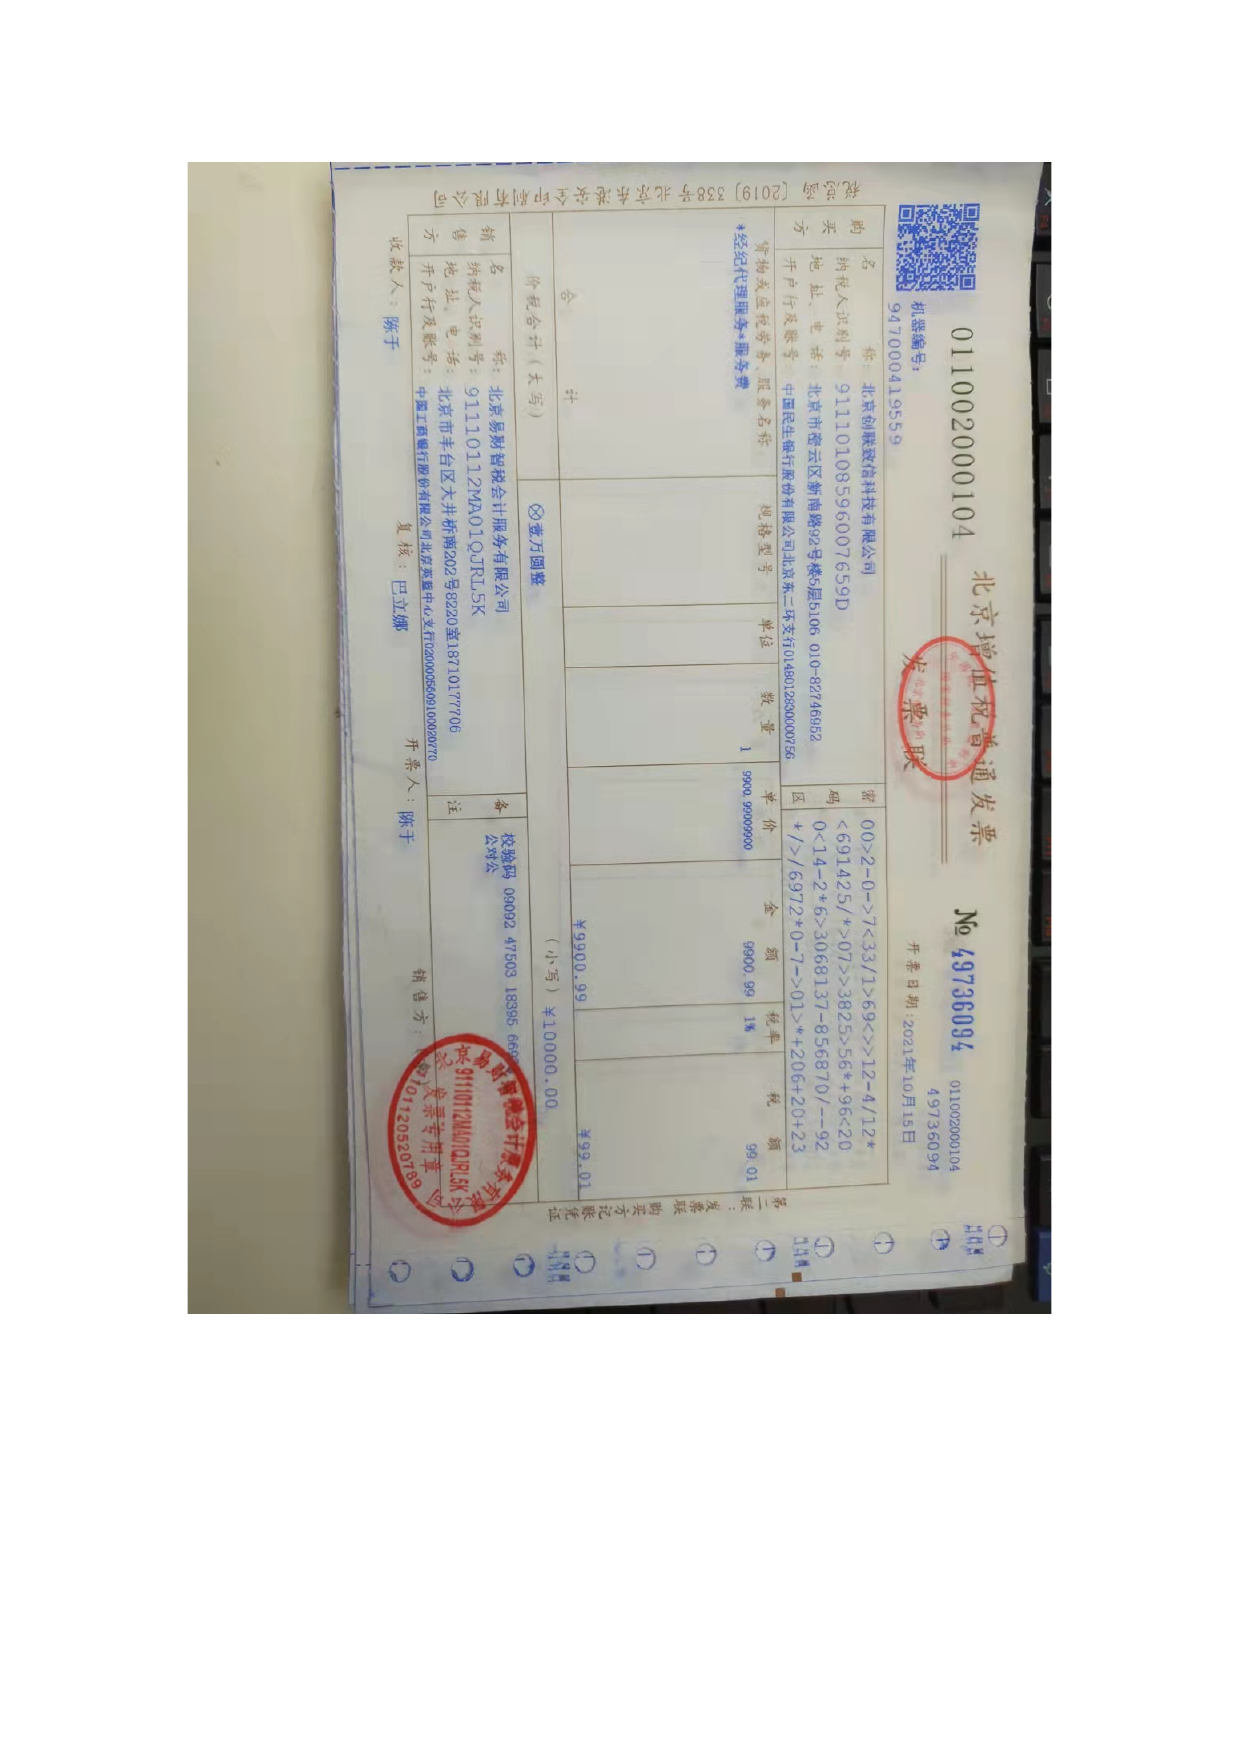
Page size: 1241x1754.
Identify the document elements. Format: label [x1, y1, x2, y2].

picture [187, 162, 1052, 1314]
